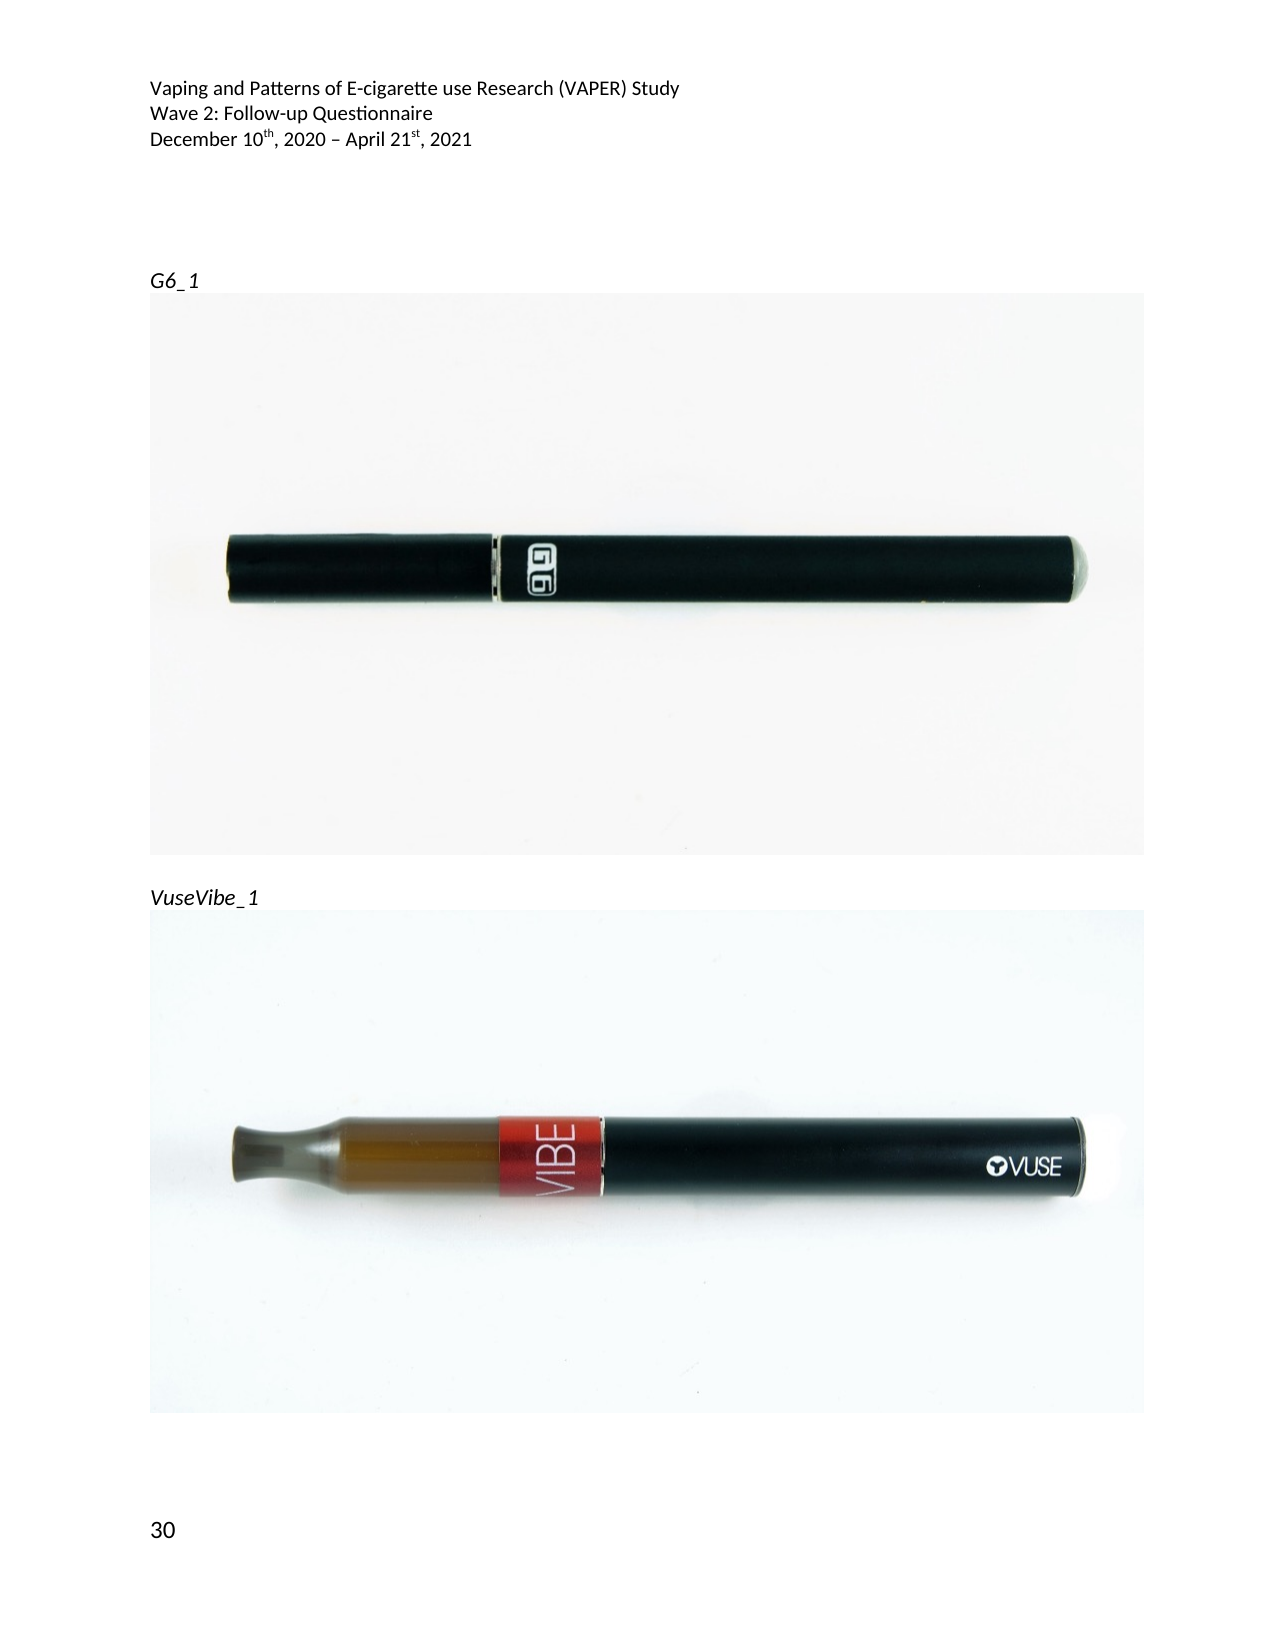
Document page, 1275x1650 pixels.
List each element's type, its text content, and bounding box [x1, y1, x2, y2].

text VuseVibe_1 [150, 883, 1125, 910]
picture [150, 293, 1144, 855]
text G6_1 [150, 266, 1125, 293]
picture [150, 910, 1144, 1413]
